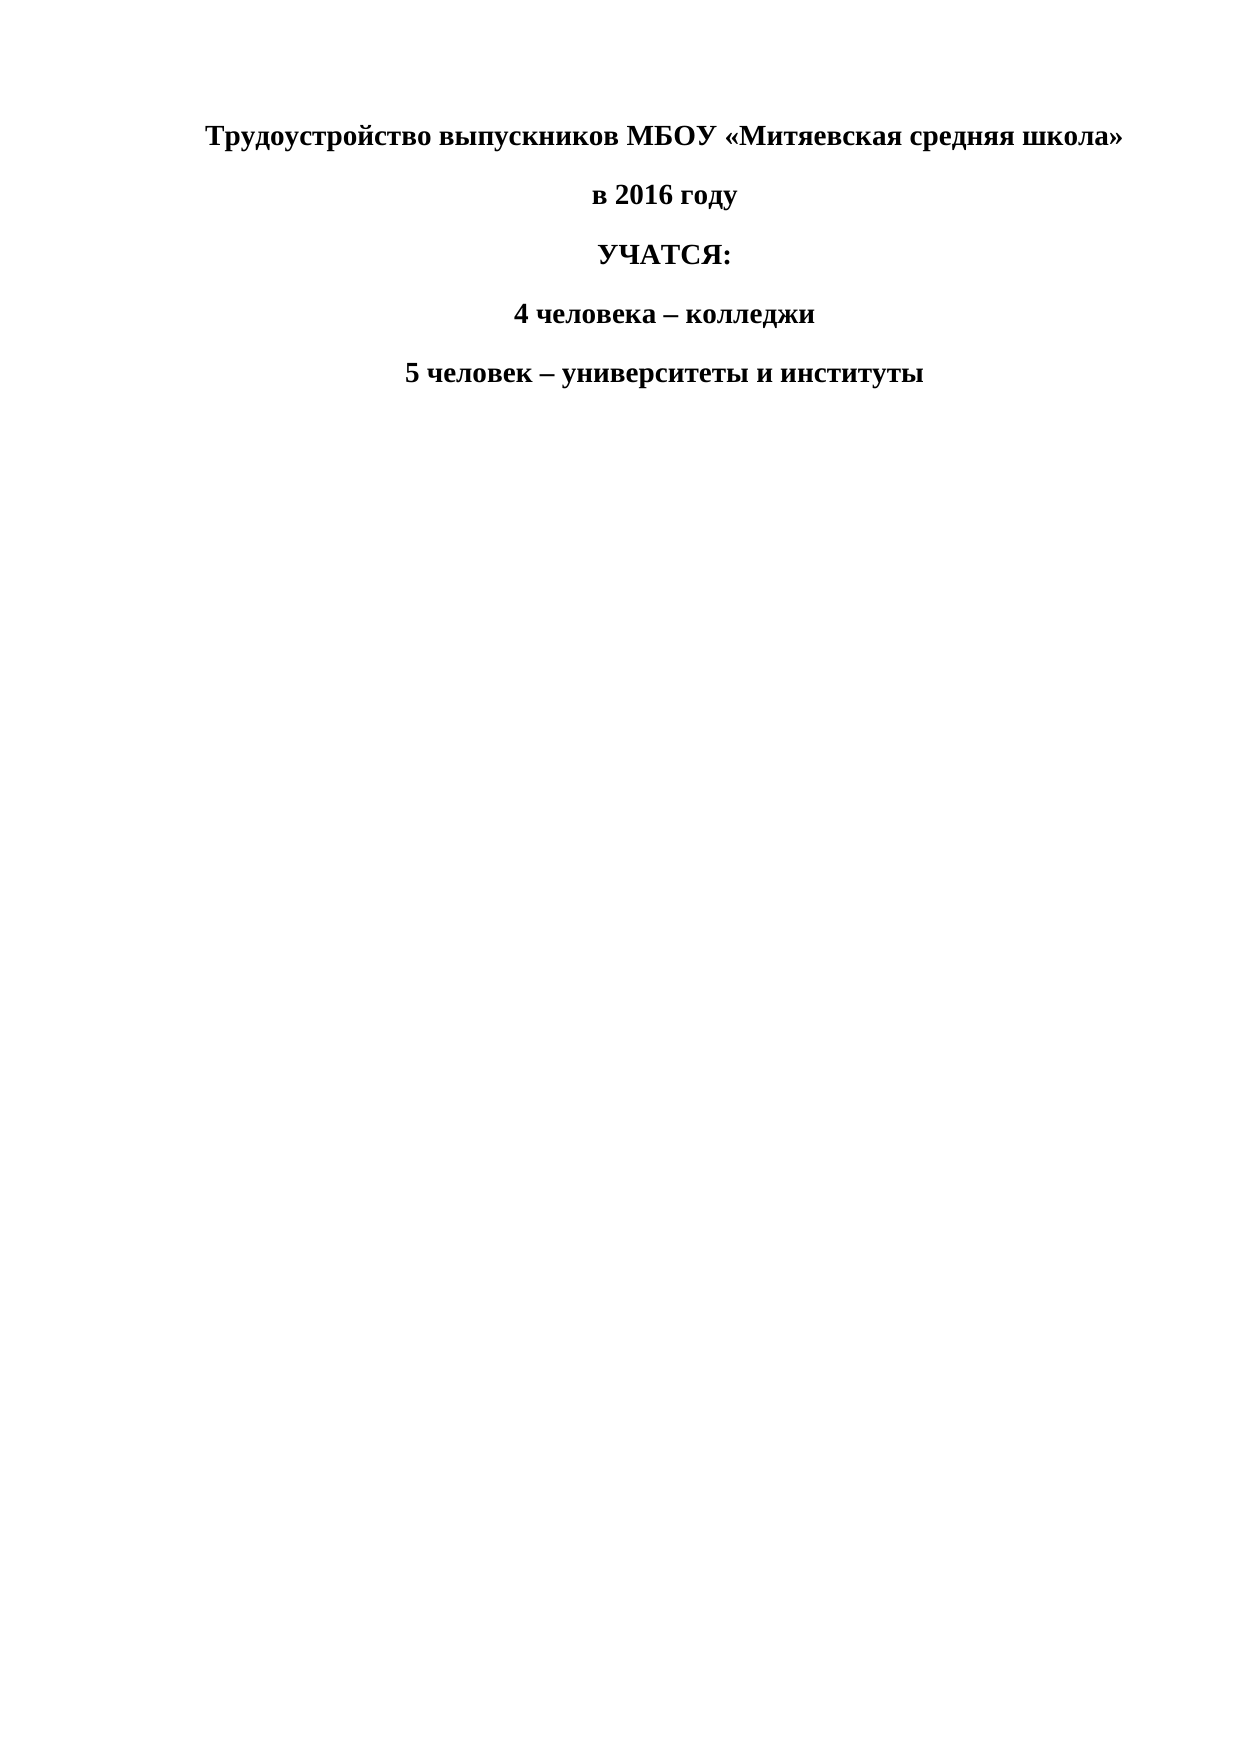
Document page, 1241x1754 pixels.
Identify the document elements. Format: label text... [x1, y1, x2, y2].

text Трудоустройство выпускников МБОУ «Митяевская средняя школа» [177, 118, 1152, 152]
text 5 человек – университеты и институты [177, 356, 1152, 389]
text УЧАТСЯ: [177, 237, 1152, 270]
text в 2016 году [177, 177, 1152, 211]
text 4 человека – колледжи [177, 296, 1152, 330]
